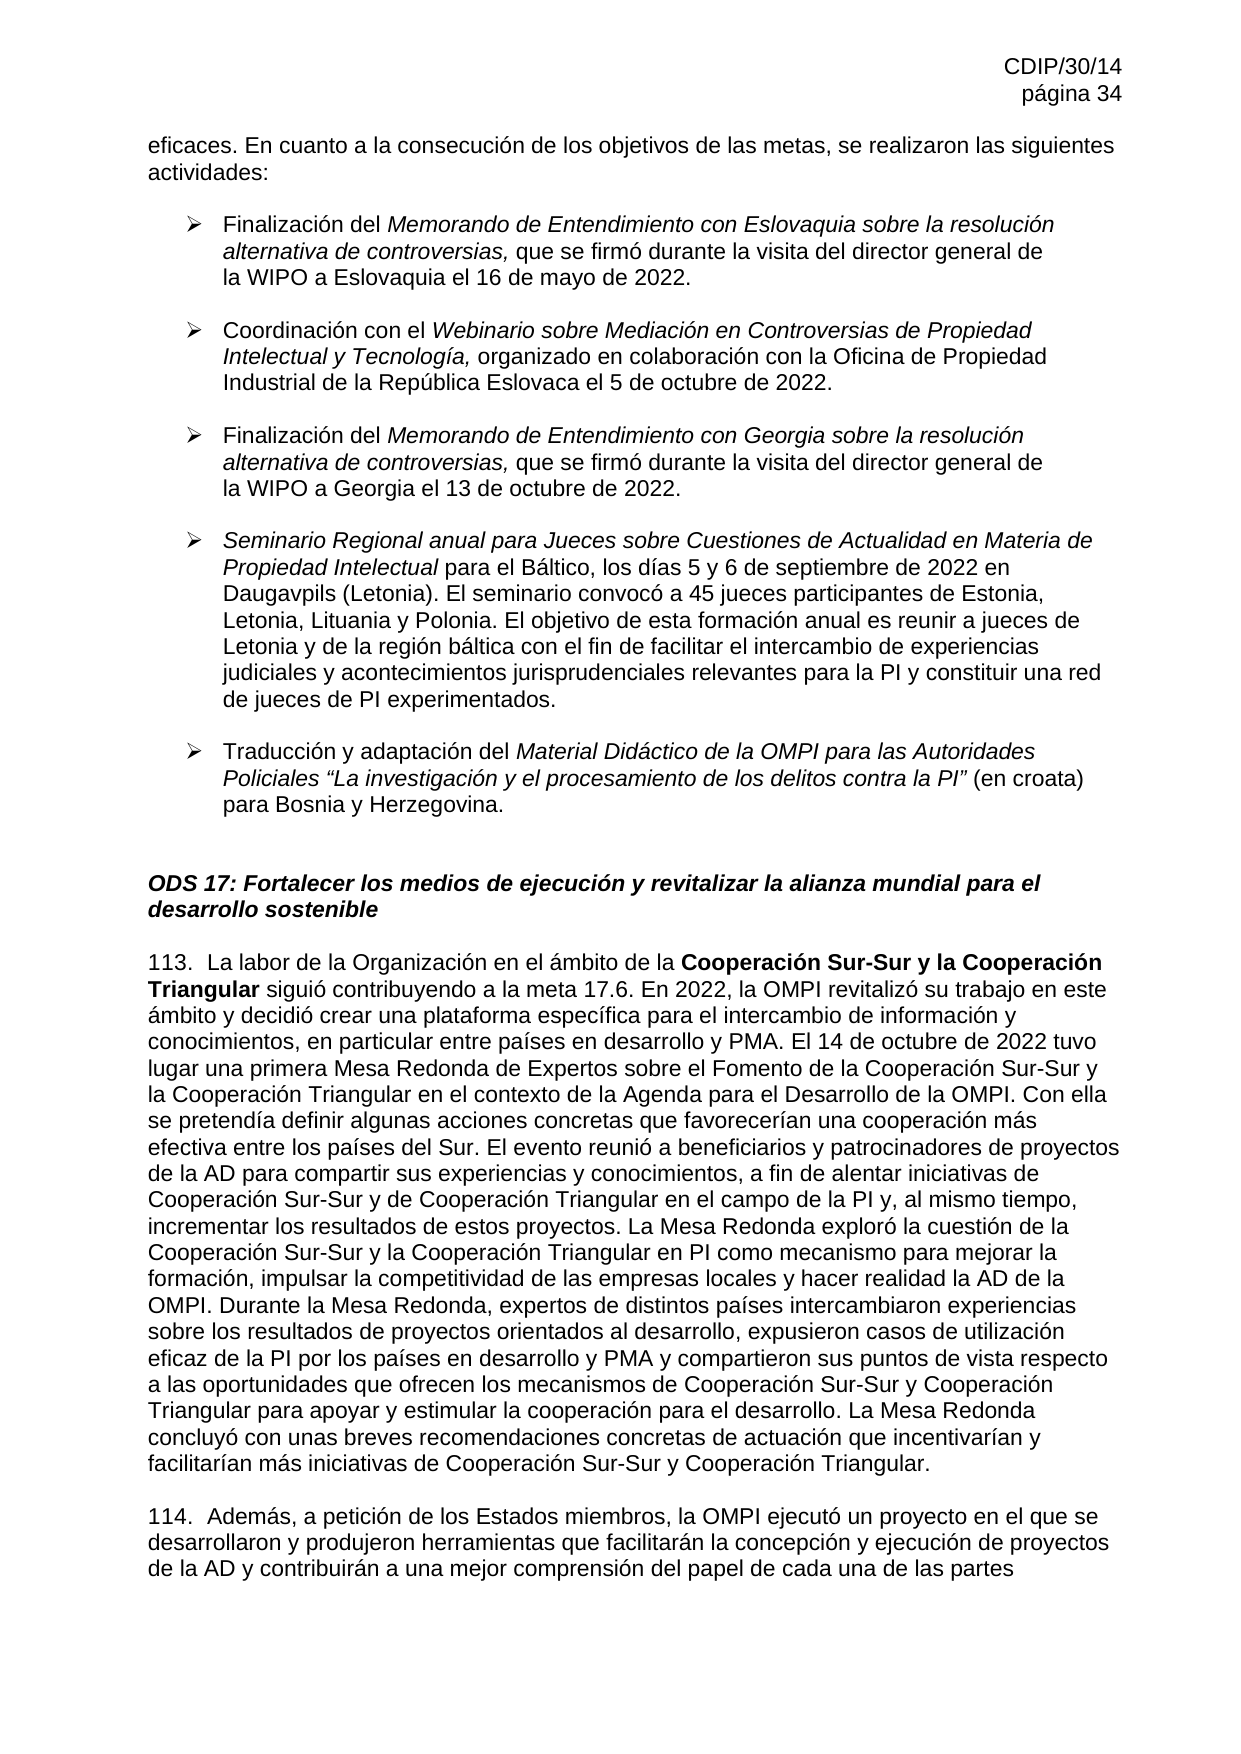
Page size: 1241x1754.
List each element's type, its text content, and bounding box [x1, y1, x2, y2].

list ODS 17: Fortalecer los medios de ejecución y revitalizar la alianza mundial para el desarrollo sostenible [148, 870, 1122, 923]
list Coordinación con el Webinario sobre Mediación en Controversias de Propiedad Intelectual y Tecnología, organizado en colaboración con la Oficina de Propiedad Industrial de la República Eslovaca el 5 de octubre de 2022. [185, 317, 1122, 396]
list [148, 132, 1122, 185]
list Finalización del Memorando de Entendimiento con Eslovaquia sobre la resolución alternativa de controversias, que se firmó durante la visita del director general de la WIPO a Eslovaquia el 16 de mayo de 2022. [185, 211, 1122, 290]
list Traducción y adaptación del Material Didáctico de la OMPI para las Autoridades Policiales “La investigación y el procesamiento de los delitos contra la PI” (en croata) para Bosnia y Herzegovina. [185, 738, 1122, 817]
list La labor de la Organización en el ámbito de la Cooperación Sur-Sur y la Cooperación Triangular siguió contribuyendo a la meta 17.6. En 2022, la OMPI revitalizó su trabajo en este ámbito y decidió crear una plataforma específica para el intercambio de información y conocimientos, en particular entre países en desarrollo y PMA. El 14 de octubre de 2022 tuvo lugar una primera Mesa Redonda de Expertos sobre el Fomento de la Cooperación Sur-Sur y la Cooperación Triangular en el contexto de la Agenda para el Desarrollo de la OMPI. Con ella se pretendía definir algunas acciones concretas que favorecerían una cooperación más efectiva entre los países del Sur. El evento reunió a beneficiarios y patrocinadores de proyectos de la AD para compartir sus experiencias y conocimientos, a fin de alentar iniciativas de Cooperación Sur-Sur y de Cooperación Triangular en el campo de la PI y, al mismo tiempo, incrementar los resultados de estos proyectos. La Mesa Redonda exploró la cuestión de la Cooperación Sur-Sur y la Cooperación Triangular en PI como mecanismo para mejorar la formación, impulsar la competitividad de las empresas locales y hacer realidad la AD de la OMPI. Durante la Mesa Redonda, expertos de distintos países intercambiaron experiencias sobre los resultados de proyectos orientados al desarrollo, expusieron casos de utilización eficaz de la PI por los países en desarrollo y PMA y compartieron sus puntos de vista respecto a las oportunidades que ofrecen los mecanismos de Cooperación Sur-Sur y Cooperación Triangular para apoyar y estimular la cooperación para el desarrollo. La Mesa Redonda concluyó con unas breves recomendaciones concretas de actuación que incentivarían y facilitarían más iniciativas de Cooperación Sur-Sur y Cooperación Triangular. [148, 949, 1122, 1476]
list Finalización del Memorando de Entendimiento con Georgia sobre la resolución alternativa de controversias, que se firmó durante la visita del director general de la WIPO a Georgia el 13 de octubre de 2022. [185, 422, 1122, 501]
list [148, 1503, 1122, 1582]
list Seminario Regional anual para Jueces sobre Cuestiones de Actualidad en Materia de Propiedad Intelectual para el Báltico, los días 5 y 6 de septiembre de 2022 en Daugavpils (Letonia). El seminario convocó a 45 jueces participantes de Estonia, Letonia, Lituania y Polonia. El objetivo de esta formación anual es reunir a jueces de Letonia y de la región báltica con el fin de facilitar el intercambio de experiencias judiciales y acontecimientos jurisprudenciales relevantes para la PI y constituir una red de jueces de PI experimentados. [185, 527, 1122, 712]
